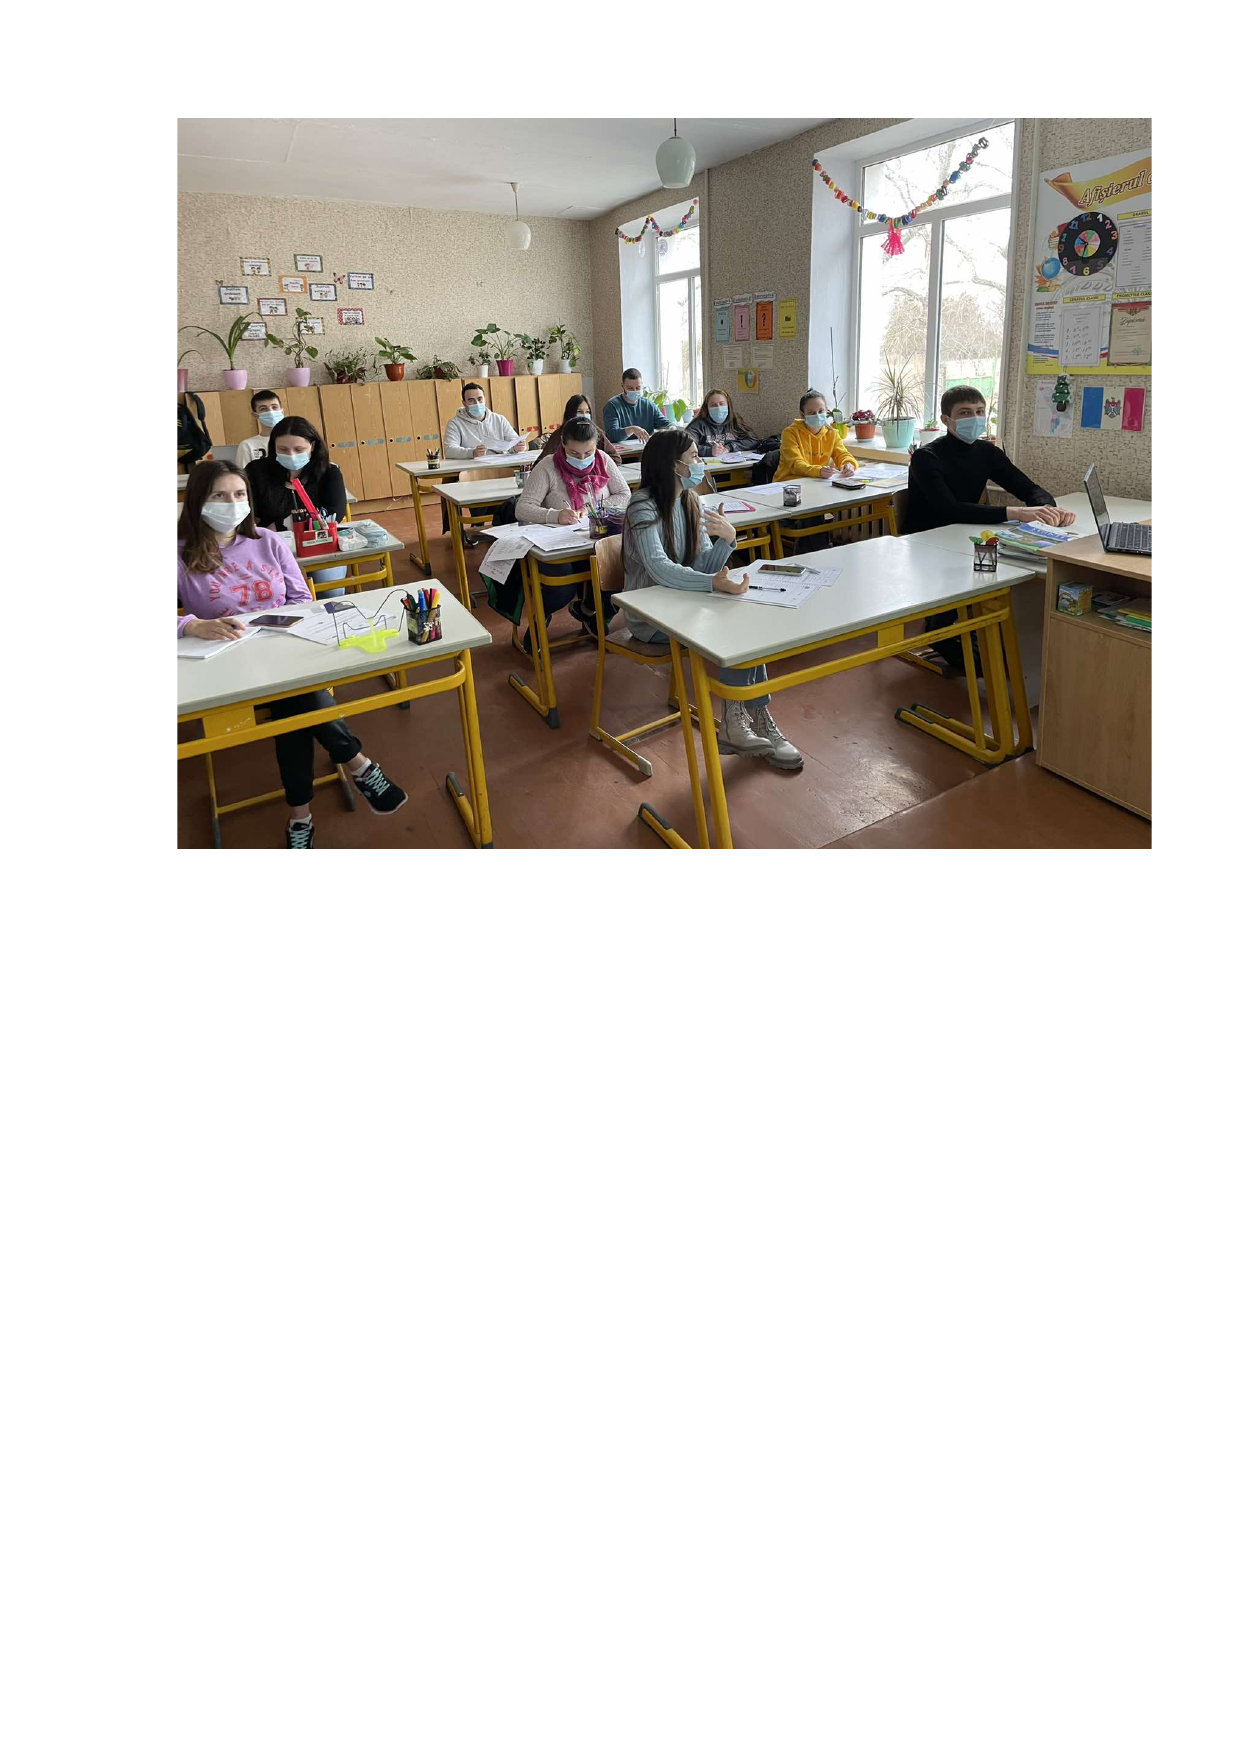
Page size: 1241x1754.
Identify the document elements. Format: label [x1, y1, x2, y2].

picture [177, 118, 1152, 849]
